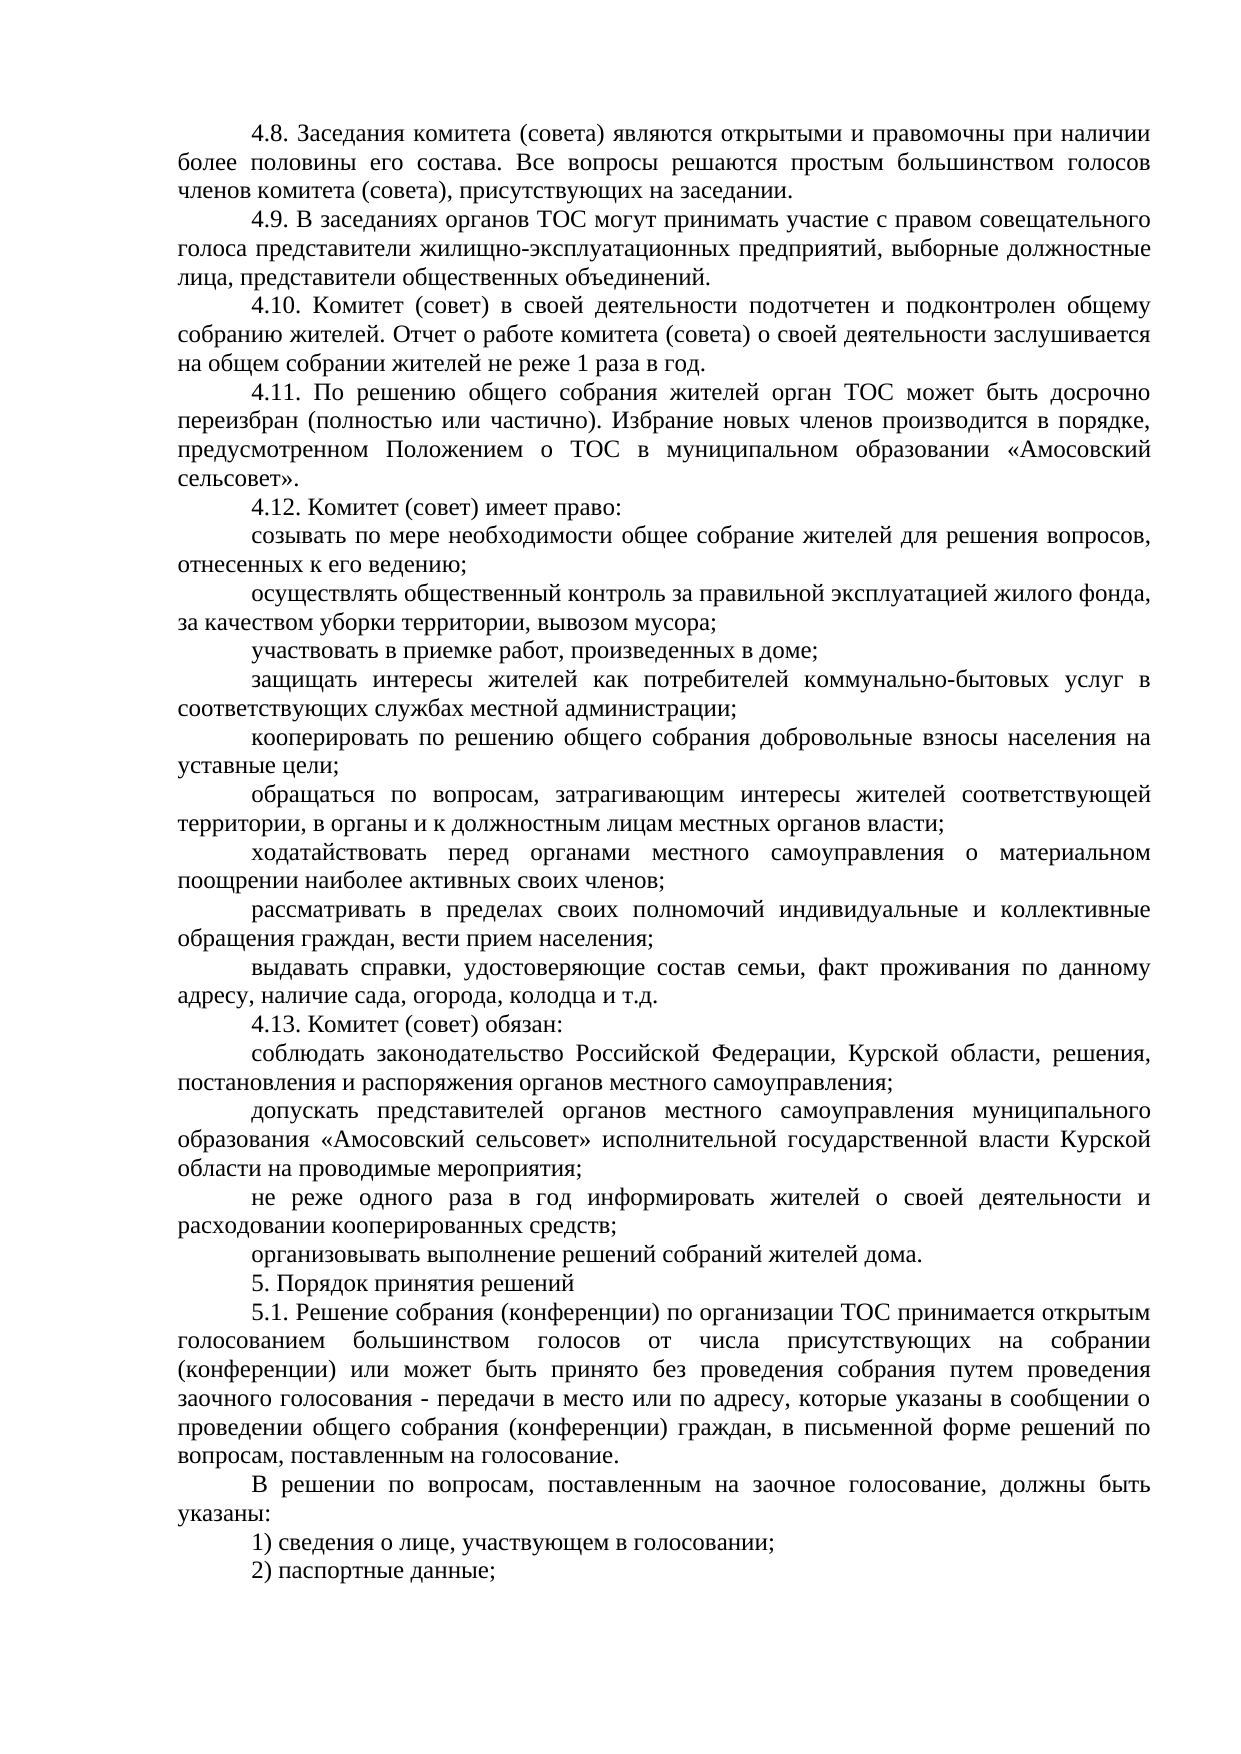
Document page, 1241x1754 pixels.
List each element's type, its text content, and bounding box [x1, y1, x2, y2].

text обращаться по вопросам, затрагивающим интересы жителей соответствующей территории, в органы и к должностным лицам местных органов власти; [177, 779, 1152, 837]
text соблюдать законодательство Российской Федерации, Курской области, решения, постановления и распоряжения органов местного самоуправления; [177, 1038, 1152, 1096]
text 1) сведения о лице, участвующем в голосовании; [177, 1527, 1152, 1556]
text участвовать в приемке работ, произведенных в доме; [177, 636, 1152, 664]
text выдавать справки, удостоверяющие состав семьи, факт проживания по данному адресу, наличие сада, огорода, колодца и т.д. [177, 952, 1152, 1009]
text не реже одного раза в год информировать жителей о своей деятельности и расходовании кооперированных средств; [177, 1182, 1152, 1239]
text организовывать выполнение решений собраний жителей дома. [177, 1239, 1152, 1268]
text защищать интересы жителей как потребителей коммунально-бытовых услуг в соответствующих службах местной администрации; [177, 664, 1152, 722]
text 4.12. Комитет (совет) имеет право: [177, 492, 1152, 521]
text кооперировать по решению общего собрания добровольные взносы населения на уставные цели; [177, 722, 1152, 779]
text 5. Порядок принятия решений [177, 1268, 1152, 1297]
text созывать по мере необходимости общее собрание жителей для решения вопросов, отнесенных к его ведению; [177, 521, 1152, 578]
text 4.9. В заседаниях органов ТОС могут принимать участие с правом совещательного голоса представители жилищно-эксплуатационных предприятий, выборные должностные лица, представители общественных объединений. [177, 204, 1152, 291]
text В решении по вопросам, поставленным на заочное голосование, должны быть указаны: [177, 1469, 1152, 1527]
text 4.11. По решению общего собрания жителей орган ТОС может быть досрочно переизбран (полностью или частично). Избрание новых членов производится в порядке, предусмотренном Положением о ТОС в муниципальном образовании «Амосовский сельсовет». [177, 377, 1152, 492]
text осуществлять общественный контроль за правильной эксплуатацией жилого фонда, за качеством уборки территории, вывозом мусора; [177, 578, 1152, 636]
text ходатайствовать перед органами местного самоуправления о материальном поощрении наиболее активных своих членов; [177, 837, 1152, 894]
text 5.1. Решение собрания (конференции) по организации ТОС принимается открытым голосованием большинством голосов от числа присутствующих на собрании (конференции) или может быть принято без проведения собрания путем проведения заочного голосования - передачи в место или по адресу, которые указаны в сообщении о проведении общего собрания (конференции) граждан, в письменной форме решений по вопросам, поставленным на голосование. [177, 1297, 1152, 1469]
text 4.13. Комитет (совет) обязан: [177, 1009, 1152, 1038]
text допускать представителей органов местного самоуправления муниципального образования «Амосовский сельсовет» исполнительной государственной власти Курской области на проводимые мероприятия; [177, 1096, 1152, 1182]
text 2) паспортные данные; [177, 1556, 1152, 1584]
text 4.10. Комитет (совет) в своей деятельности подотчетен и подконтролен общему собранию жителей. Отчет о работе комитета (совета) о своей деятельности заслушивается на общем собрании жителей не реже 1 раза в год. [177, 291, 1152, 377]
text рассматривать в пределах своих полномочий индивидуальные и коллективные обращения граждан, вести прием населения; [177, 894, 1152, 952]
text 4.8. Заседания комитета (совета) являются открытыми и правомочны при наличии более половины его состава. Все вопросы решаются простым большинством голосов членов комитета (совета), присутствующих на заседании. [177, 118, 1152, 204]
